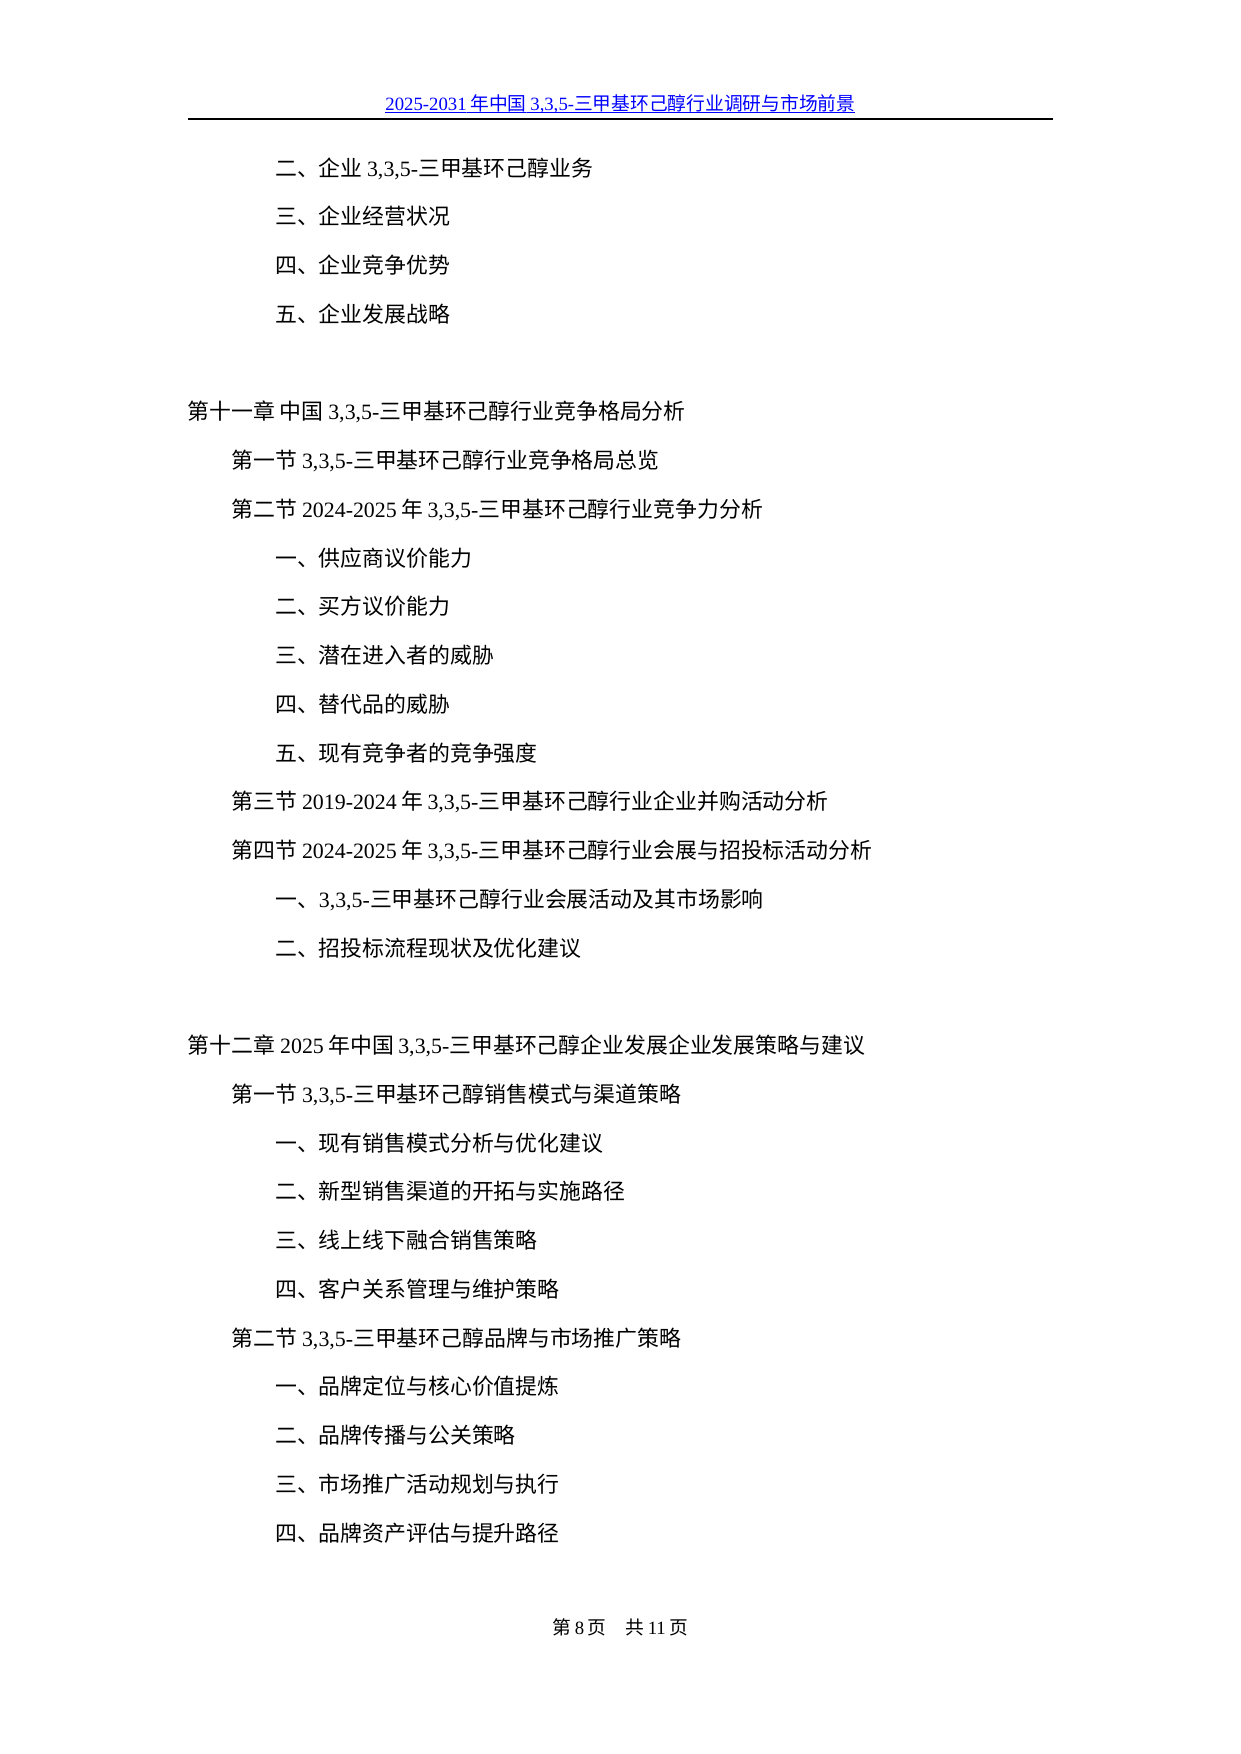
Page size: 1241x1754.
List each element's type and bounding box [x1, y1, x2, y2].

text [187, 150, 1053, 1548]
